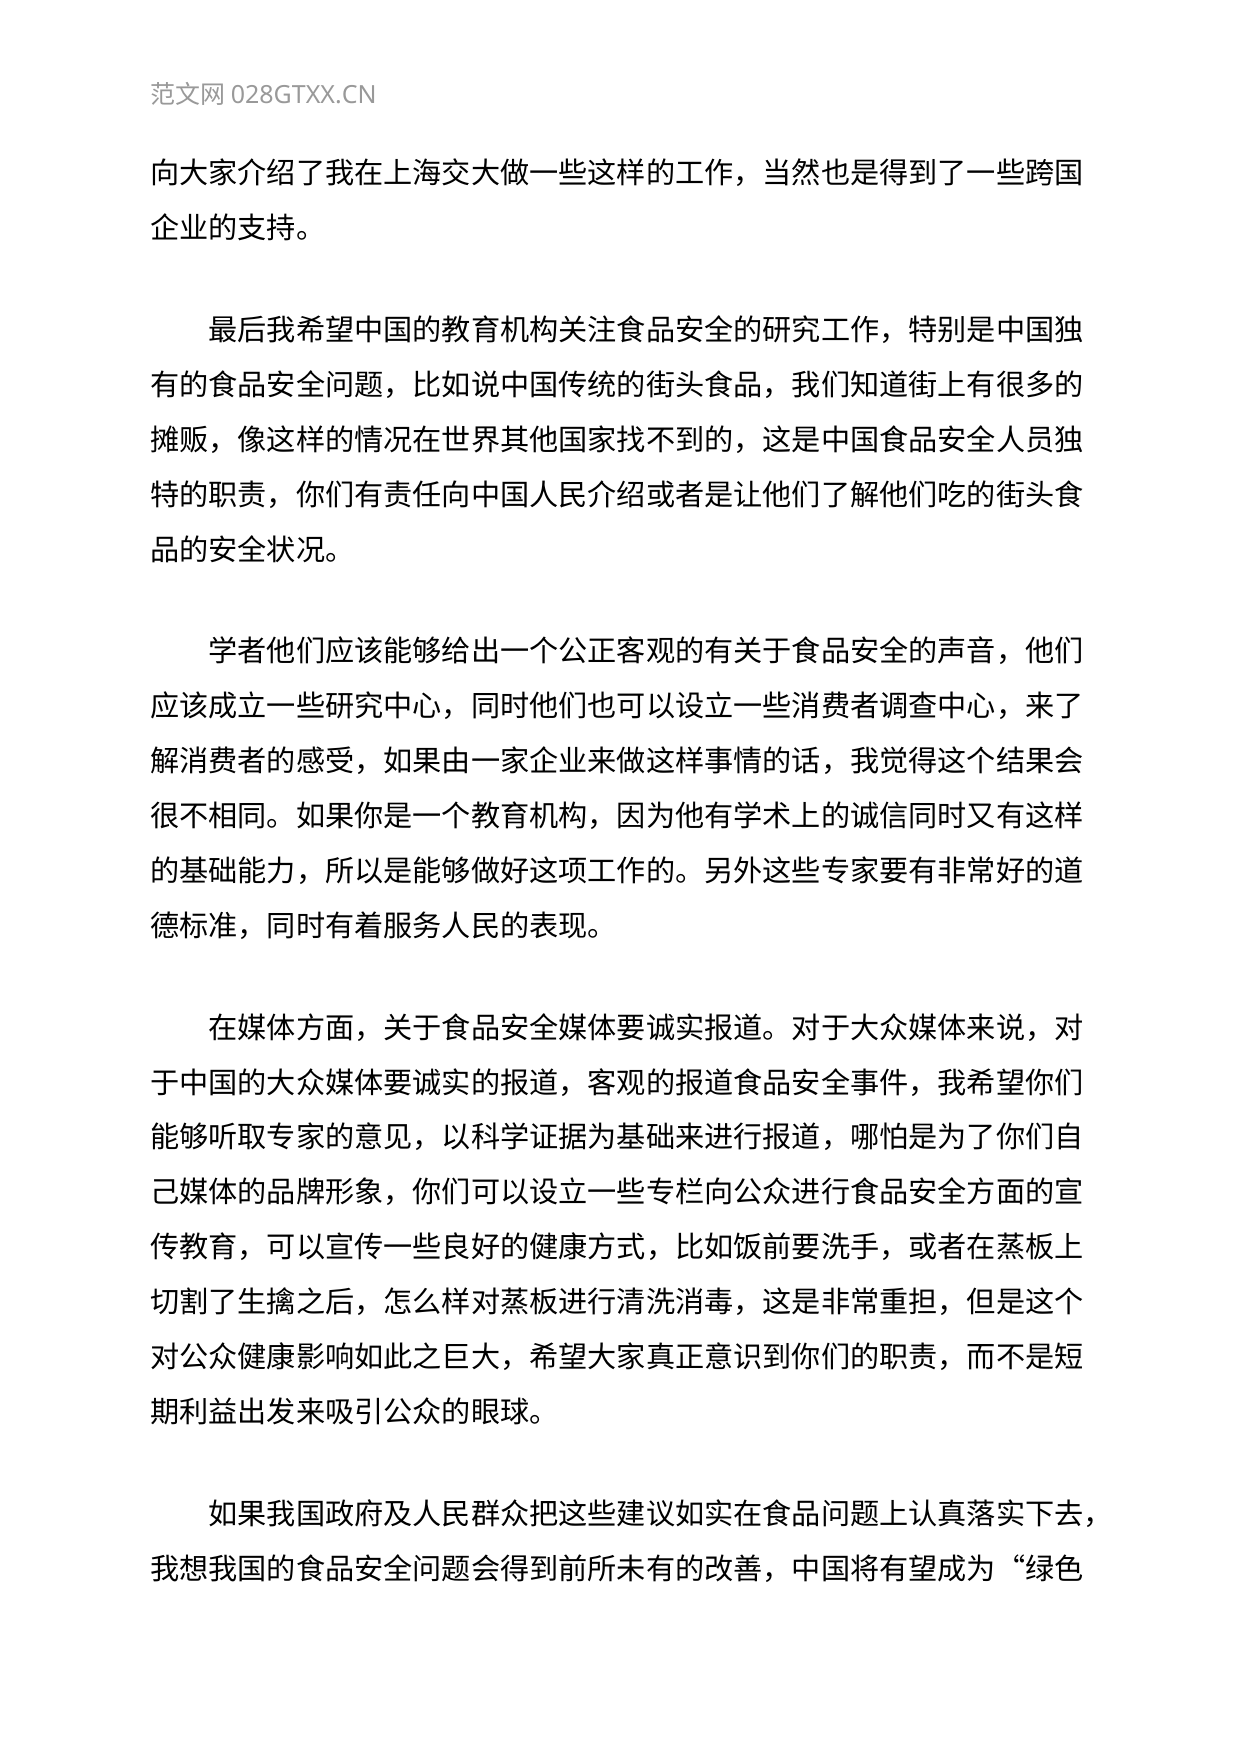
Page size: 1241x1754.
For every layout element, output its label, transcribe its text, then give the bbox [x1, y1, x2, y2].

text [150, 150, 1090, 247]
text 学者他们应该能够给出一个公正客观的有关于食品安全的声音，他们应该成立一些研究中心，同时他们也可以设立一些消费者调查中心，来了解消费者的感受，如果由一家企业来做这样事情的话，我觉得这个结果会很不相同。如果你是一个教育机构，因为他有学术上的诚信同时又有这样的基础能力，所以是能够做好这项工作的。另外这些专家要有非常好的道德标准，同时有着服务人民的表现。 [150, 628, 1090, 945]
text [150, 1490, 1090, 1587]
text 在媒体方面，关于食品安全媒体要诚实报道。对于大众媒体来说，对于中国的大众媒体要诚实的报道，客观的报道食品安全事件，我希望你们能够听取专家的意见，以科学证据为基础来进行报道，哪怕是为了你们自己媒体的品牌形象，你们可以设立一些专栏向公众进行食品安全方面的宣传教育，可以宣传一些良好的健康方式，比如饭前要洗手，或者在蒸板上切割了生擒之后，怎么样对蒸板进行清洗消毒，这是非常重担，但是这个对公众健康影响如此之巨大，希望大家真正意识到你们的职责，而不是短期利益出发来吸引公众的眼球。 [150, 1004, 1090, 1431]
text 最后我希望中国的教育机构关注食品安全的研究工作，特别是中国独有的食品安全问题，比如说中国传统的街头食品，我们知道街上有很多的摊贩，像这样的情况在世界其他国家找不到的，这是中国食品安全人员独特的职责，你们有责任向中国人民介绍或者是让他们了解他们吃的街头食品的安全状况。 [150, 307, 1090, 568]
